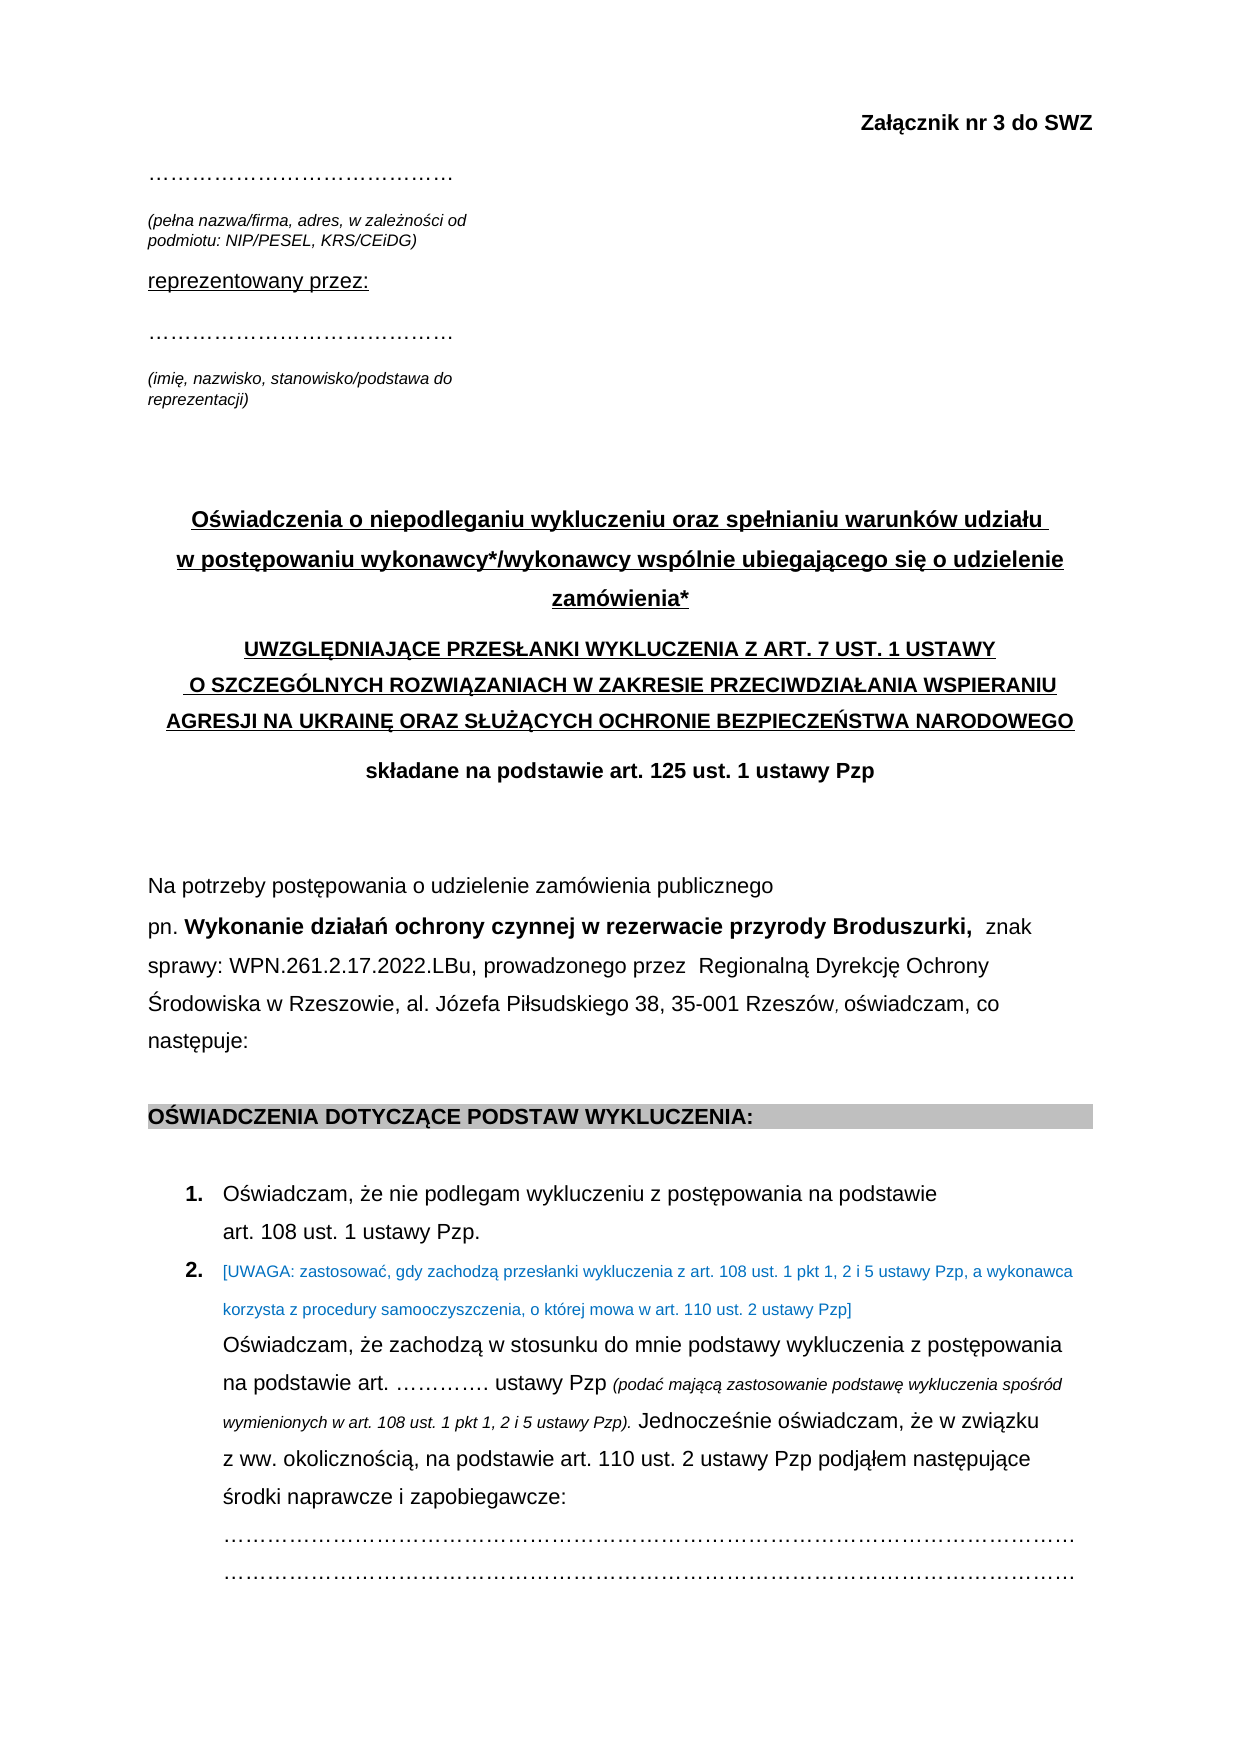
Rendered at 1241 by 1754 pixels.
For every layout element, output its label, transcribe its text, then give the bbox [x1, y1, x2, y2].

text …………………………………… [148, 319, 472, 344]
list Oświadczam, że nie podlegam wykluczeniu z postępowania na podstawie art. 108 ust. 1 ustawy Pzp. [185, 1181, 1093, 1244]
text reprezentowany przez: [148, 268, 1093, 293]
list ……………………………………………………………………………………………………………………………………………………………………………………………………………… [223, 1521, 1093, 1584]
list [UWAGA: zastosować, gdy zachodzą przesłanki wykluczenia z art. 108 ust. 1 pkt 1, 2 i 5 ustawy Pzp, a wykonawca korzysta z procedury samooczyszczenia, o której mowa w art. 110 ust. 2 ustawy Pzp] Oświadczam, że zachodzą w stosunku do mnie podstawy wykluczenia z postępowania na podstawie art. …………. ustawy Pzp (podać mającą zastosowanie podstawę wykluczenia spośród wymienionych w art. 108 ust. 1 pkt 1, 2 i 5 ustawy Pzp). Jednocześnie oświadczam, że w związku z ww. okolicznością, na podstawie art. 110 ust. 2 ustawy Pzp podjąłem następujące środki naprawcze i zapobiegawcze: [185, 1257, 1093, 1509]
text …………………………………… [148, 160, 472, 185]
text Oświadczenia o niepodleganiu wykluczeniu oraz spełnianiu warunków udziału w postępowaniu wykonawcy*/wykonawcy wspólnie ubiegającego się o udzielenie zamówienia* [148, 506, 1093, 612]
text Załącznik nr 3 do SWZ [148, 109, 1093, 135]
text (imię, nazwisko, stanowisko/podstawa do reprezentacji) [148, 369, 472, 409]
text Na potrzeby postępowania o udzielenie zamówienia publicznego pn. Wykonanie działań ochrony czynnej w rezerwacie przyrody Broduszurki, znak sprawy: WPN.261.2.17.2022.LBu, prowadzonego przez Regionalną Dyrekcję Ochrony Środowiska w Rzeszowie, al. Józefa Piłsudskiego 38, 35-001 Rzeszów, oświadczam, co następuje: [148, 873, 1093, 1053]
text OŚWIADCZENIA DOTYCZĄCE PODSTAW WYKLUCZENIA: [148, 1104, 1093, 1129]
text składane na podstawie art. 125 ust. 1 ustawy Pzp [148, 757, 1093, 783]
text (pełna nazwa/firma, adres, w zależności od podmiotu: NIP/PESEL, KRS/CEiDG) [148, 210, 472, 250]
text UWZGLĘDNIAJĄCE PRZESŁANKI WYKLUCZENIA Z ART. 7 UST. 1 USTAWY o szczególnych rozwiązaniach w zakresie przeciwdziałania wspieraniu agresji na Ukrainę oraz służących ochronie bezpieczeństwa narodowego [148, 637, 1093, 733]
